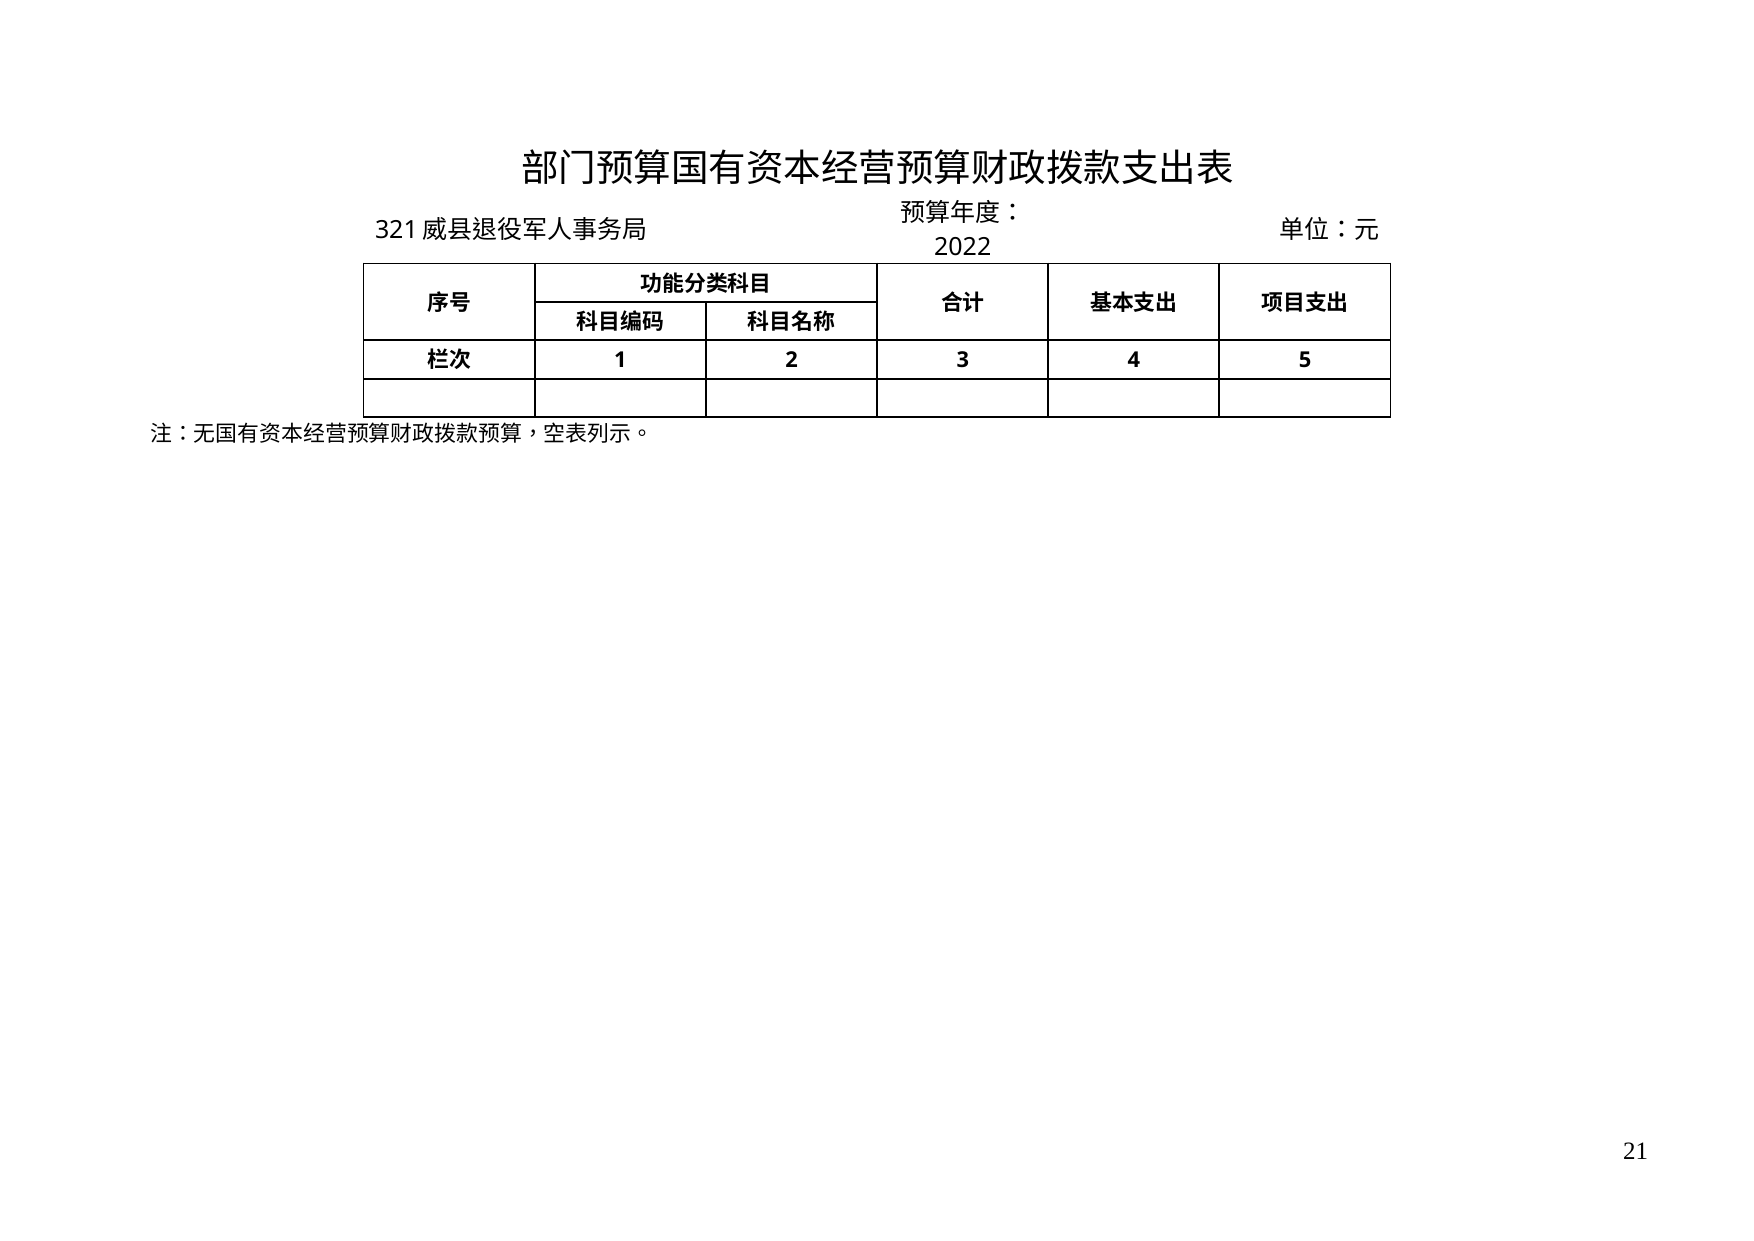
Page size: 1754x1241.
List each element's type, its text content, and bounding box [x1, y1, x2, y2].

table_cell 项目支出 [1220, 264, 1390, 339]
table_cell [364, 380, 534, 416]
table_cell [1220, 380, 1390, 416]
table_cell 合计 [878, 264, 1047, 339]
table_header 321威县退役军人事务局 [364, 195, 876, 262]
table_cell 1 [536, 341, 705, 378]
table_cell 4 [1049, 341, 1218, 378]
table_cell [878, 380, 1047, 416]
table_cell 3 [878, 341, 1047, 378]
table_cell 5 [1220, 341, 1390, 378]
table_cell 科目编码 [536, 303, 705, 339]
table_header 预算年度：2022 [878, 195, 1047, 262]
table_cell 栏次 [364, 341, 534, 378]
table_header 单位：元 [1049, 195, 1390, 262]
table_cell 科目名称 [707, 303, 876, 339]
text 部门预算国有资本经营预算财政拨款支出表 [106, 142, 1648, 193]
text 注：无国有资本经营预算财政拨款预算，空表列示。 [106, 418, 1648, 448]
table_cell 基本支出 [1049, 264, 1218, 339]
table_cell 2 [707, 341, 876, 378]
table_cell [707, 380, 876, 416]
table_cell [536, 380, 705, 416]
table_cell 序号 [364, 264, 534, 339]
table_cell [1049, 380, 1218, 416]
table_cell 功能分类科目 [536, 264, 876, 301]
